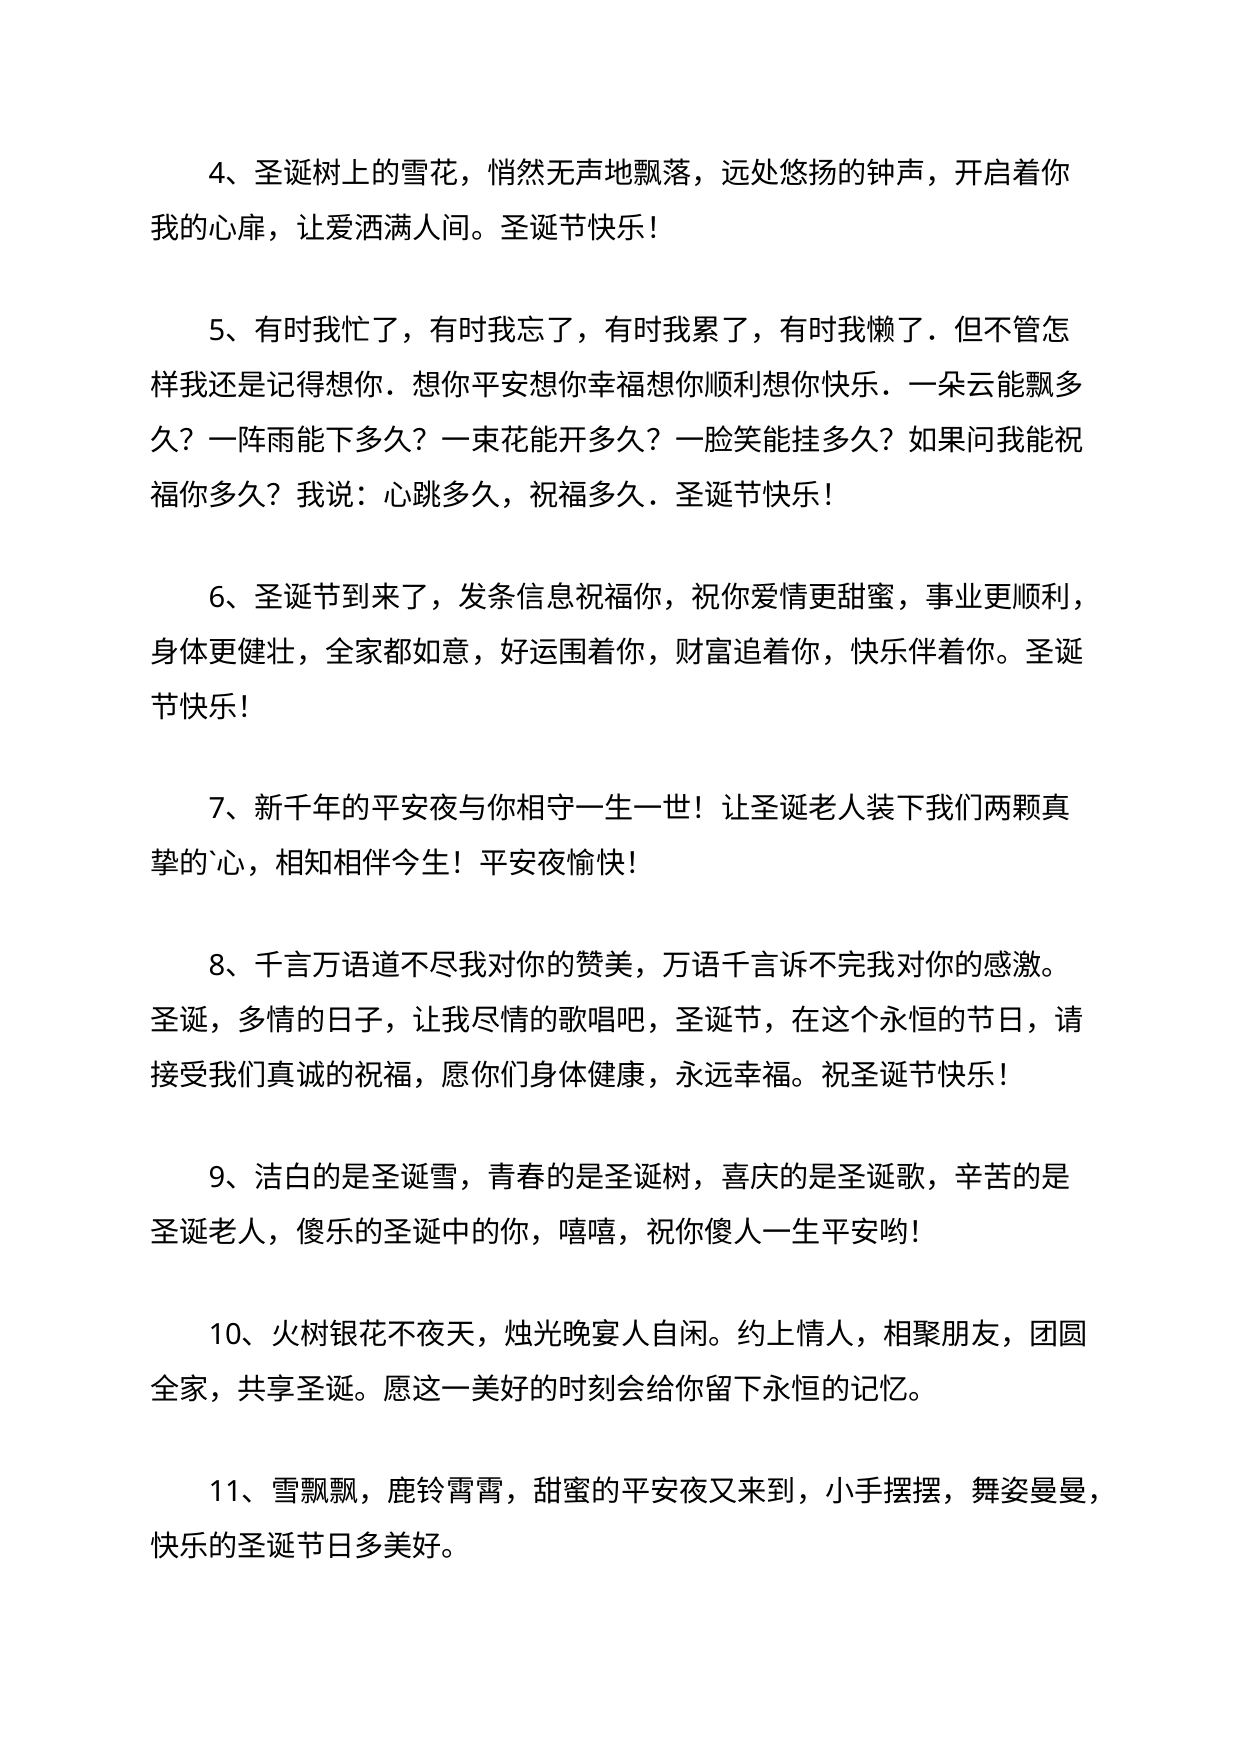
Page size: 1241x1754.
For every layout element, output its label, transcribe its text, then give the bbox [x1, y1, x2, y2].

text 5、有时我忙了，有时我忘了，有时我累了，有时我懒了．但不管怎样我还是记得想你．想你平安想你幸福想你顺利想你快乐．一朵云能飘多久？一阵雨能下多久？一束花能开多久？一脸笑能挂多久？如果问我能祝福你多久？我说：心跳多久，祝福多久．圣诞节快乐！ [150, 307, 1090, 514]
text 9、洁白的是圣诞雪，青春的是圣诞树，喜庆的是圣诞歌，辛苦的是圣诞老人，傻乐的圣诞中的你，嘻嘻，祝你傻人一生平安哟！ [150, 1154, 1090, 1251]
text 4、圣诞树上的雪花，悄然无声地飘落，远处悠扬的钟声，开启着你我的心扉，让爱洒满人间。圣诞节快乐！ [150, 150, 1090, 247]
text 6、圣诞节到来了，发条信息祝福你，祝你爱情更甜蜜，事业更顺利，身体更健壮，全家都如意，好运围着你，财富追着你，快乐伴着你。圣诞节快乐！ [150, 573, 1090, 726]
text 8、千言万语道不尽我对你的赞美，万语千言诉不完我对你的感激。圣诞，多情的日子，让我尽情的歌唱吧，圣诞节，在这个永恒的节日，请接受我们真诚的祝福，愿你们身体健康，永远幸福。祝圣诞节快乐！ [150, 942, 1090, 1094]
text 10、火树银花不夜天，烛光晚宴人自闲。约上情人，相聚朋友，团圆全家，共享圣诞。愿这一美好的时刻会给你留下永恒的记忆。 [150, 1310, 1090, 1408]
text 11、雪飘飘，鹿铃霄霄，甜蜜的平安夜又来到，小手摆摆，舞姿曼曼，快乐的圣诞节日多美好。 [150, 1467, 1090, 1564]
text 7、新千年的平安夜与你相守一生一世！让圣诞老人装下我们两颗真挚的`心，相知相伴今生！平安夜愉快！ [150, 785, 1090, 882]
